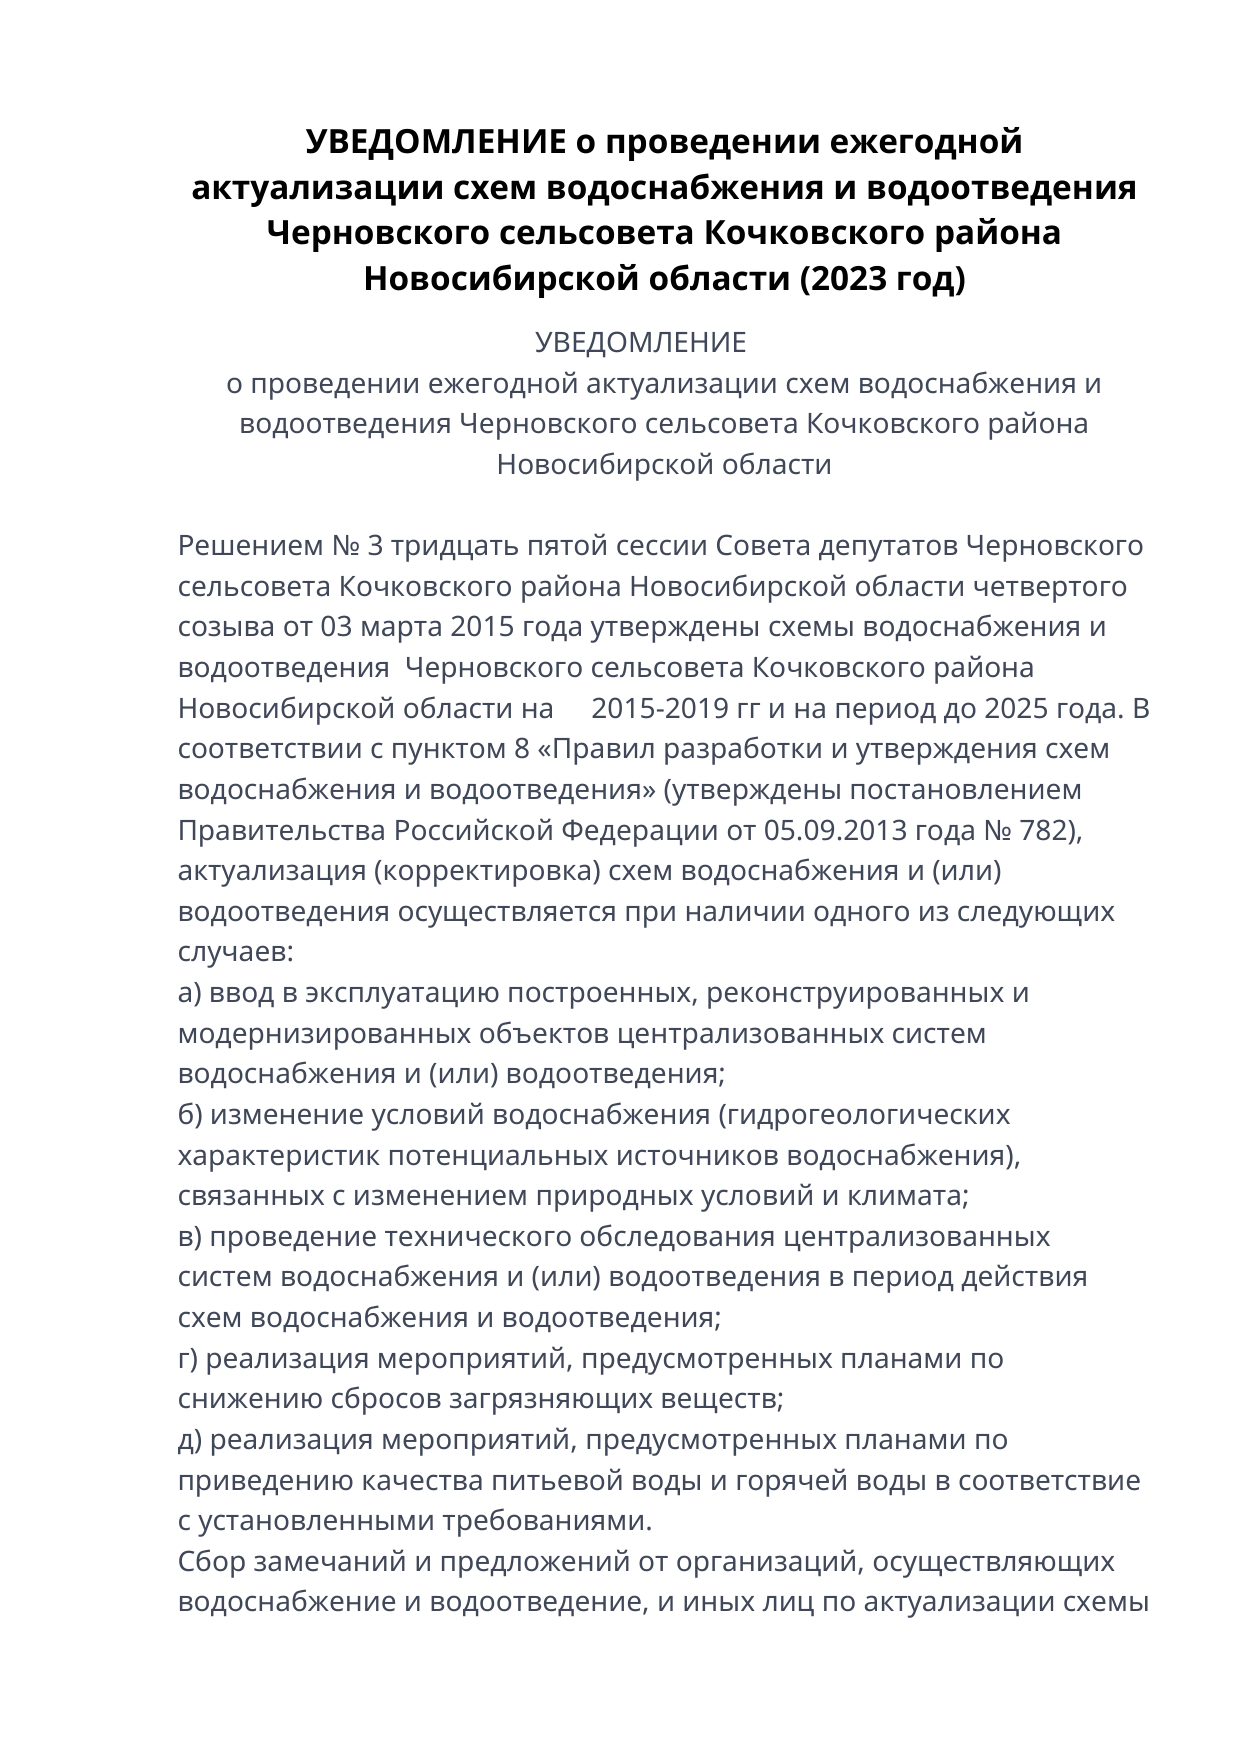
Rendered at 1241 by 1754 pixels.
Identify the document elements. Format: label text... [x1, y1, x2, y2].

text г) реализация мероприятий, предусмотренных планами по снижению сбросов загрязняющих веществ; [177, 1336, 1152, 1417]
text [177, 1539, 1152, 1620]
text в) проведение технического обследования централизованных систем водоснабжения и (или) водоотведения в период действия схем водоснабжения и водоотведения; [177, 1214, 1152, 1336]
text а) ввод в эксплуатацию построенных, реконструированных и модернизированных объектов централизованных систем водоснабжения и (или) водоотведения; [177, 970, 1152, 1092]
text Решением № 3 тридцать пятой сессии Совета депутатов Черновского сельсовета Кочковского района Новосибирской области четвертого созыва от 03 марта 2015 года утверждены схемы водоснабжения и водоотведения Черновского сельсовета Кочковского района Новосибирской области на 2015-2019 гг и на период до 2025 года. В соответствии с пунктом 8 «Правил разработки и утверждения схем водоснабжения и водоотведения» (утверждены постановлением Правительства Российской Федерации от 05.09.2013 года № 782), актуализация (корректировка) схем водоснабжения и (или) водоотведения осуществляется при наличии одного из следующих случаев: [177, 523, 1152, 970]
text б) изменение условий водоснабжения (гидрогеологических характеристик потенциальных источников водоснабжения), связанных с изменением природных условий и климата; [177, 1092, 1152, 1214]
text УВЕДОМЛЕНИЕ о проведении ежегодной актуализации схем водоснабжения и водоотведения Черновского сельсовета Кочковского района Новосибирской области (2023 год) [177, 118, 1152, 300]
text УВЕДОМЛЕНИЕ [177, 320, 1152, 361]
text д) реализация мероприятий, предусмотренных планами по приведению качества питьевой воды и горячей воды в соответствие с установленными требованиями. [177, 1417, 1152, 1539]
text о проведении ежегодной актуализации схем водоснабжения и водоотведения Черновского сельсовета Кочковского района Новосибирской области [177, 361, 1152, 483]
